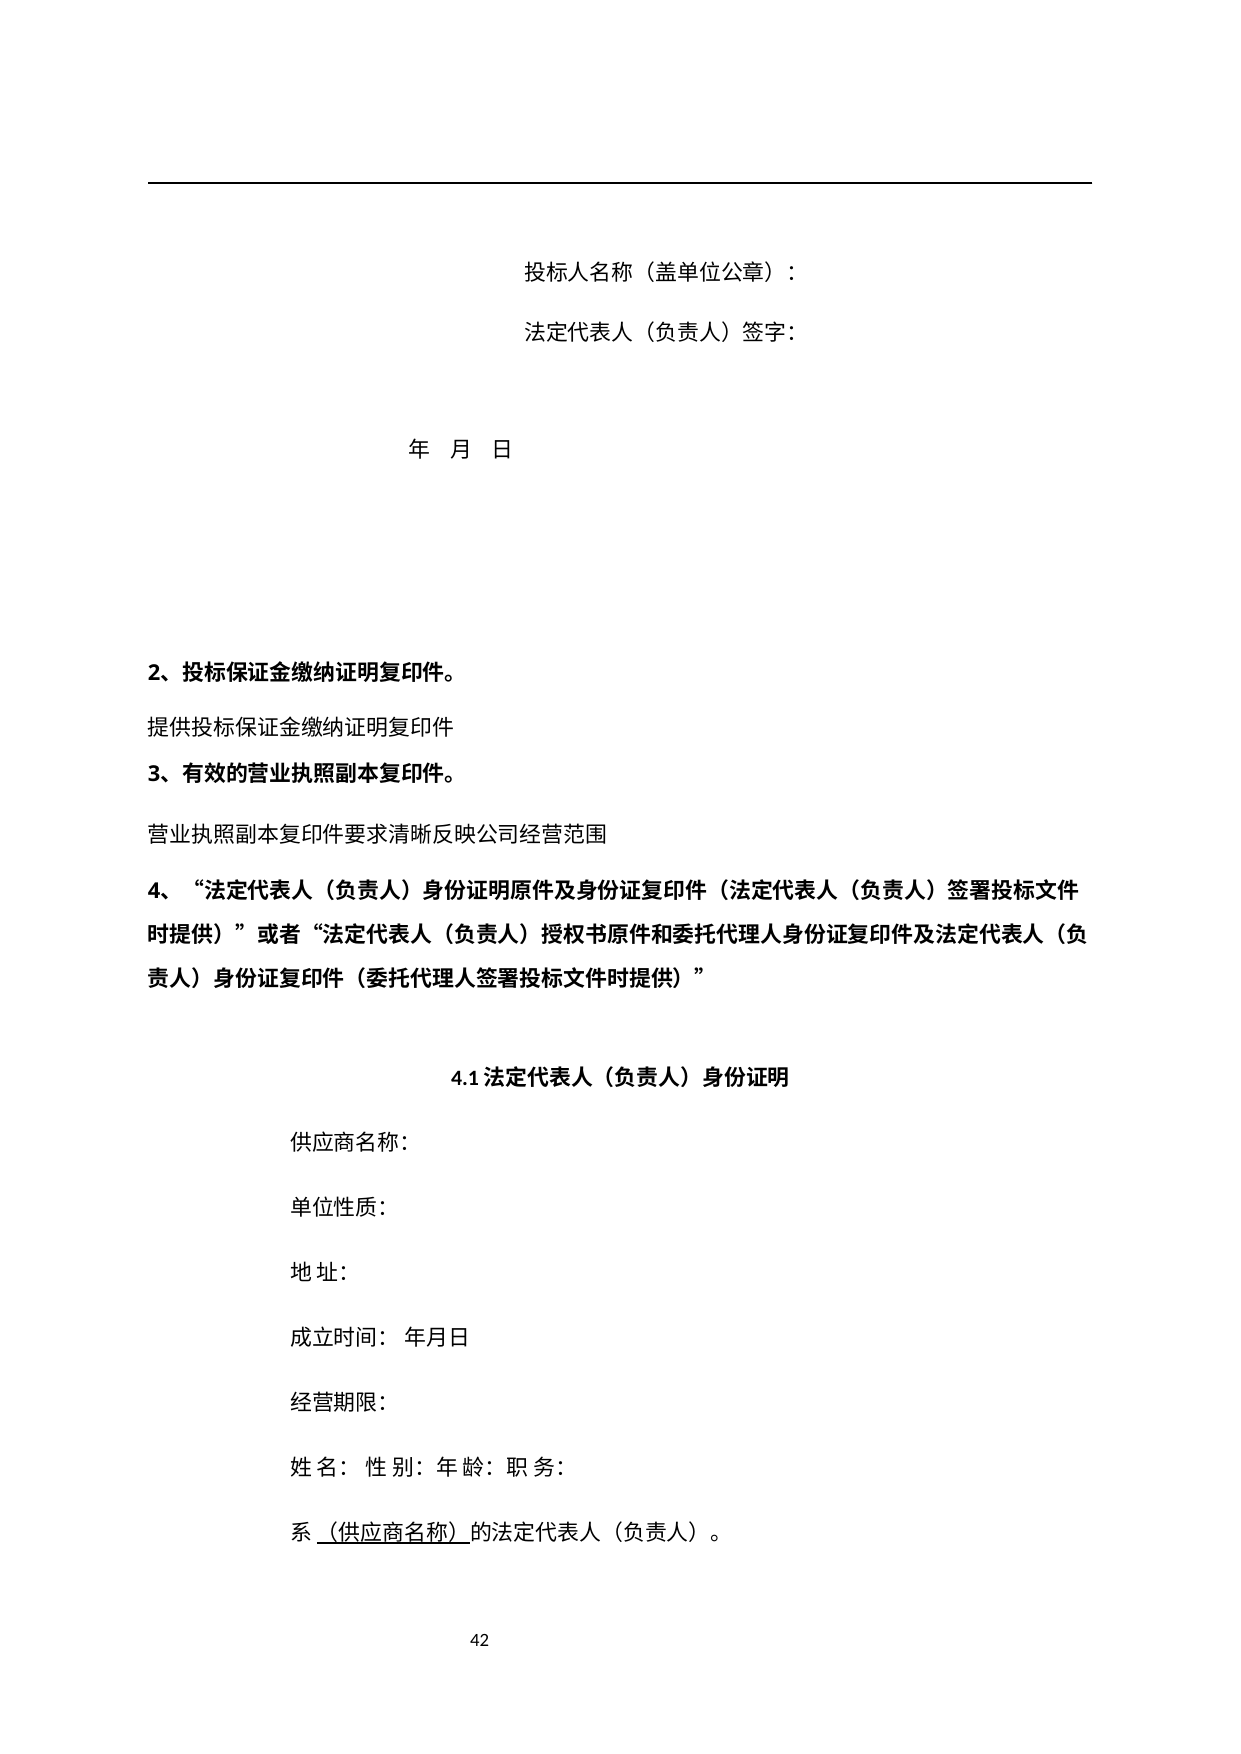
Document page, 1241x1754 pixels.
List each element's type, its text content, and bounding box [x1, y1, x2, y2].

text 提供投标保证金缴纳证明复印件 [148, 702, 1092, 743]
text 投标人名称（盖单位公章）： [148, 255, 1092, 287]
text 营业执照副本复印件要求清晰反映公司经营范围 [148, 809, 1092, 851]
list 有效的营业执照副本复印件。 [148, 756, 1092, 788]
text 供应商名称： [148, 1125, 1092, 1157]
text 成立时间： 年月日 [148, 1320, 1092, 1352]
text 系 （供应商名称）的法定代表人（负责人）。 [148, 1515, 1092, 1547]
text 地 址： [148, 1255, 1092, 1287]
text 2、投标保证金缴纳证明复印件。 [148, 647, 1092, 689]
text 4.1法定代表人（负责人）身份证明 [148, 1060, 1092, 1092]
text 经营期限： [148, 1385, 1092, 1417]
text 4、“法定代表人（负责人）身份证明原件及身份证复印件（法定代表人（负责人）签署投标文件时提供）”或者“法定代表人（负责人）授权书原件和委托代理人身份证复印件及法定代表人（负责人）身份证复印件（委托代理人签署投标文件时提供）” [148, 863, 1092, 995]
text 姓 名： 性 别：年 龄：职 务： [148, 1450, 1092, 1482]
text 单位性质： [148, 1190, 1092, 1222]
text 法定代表人（负责人）签字： [148, 315, 1092, 347]
text 年 月 日 [148, 432, 1092, 464]
